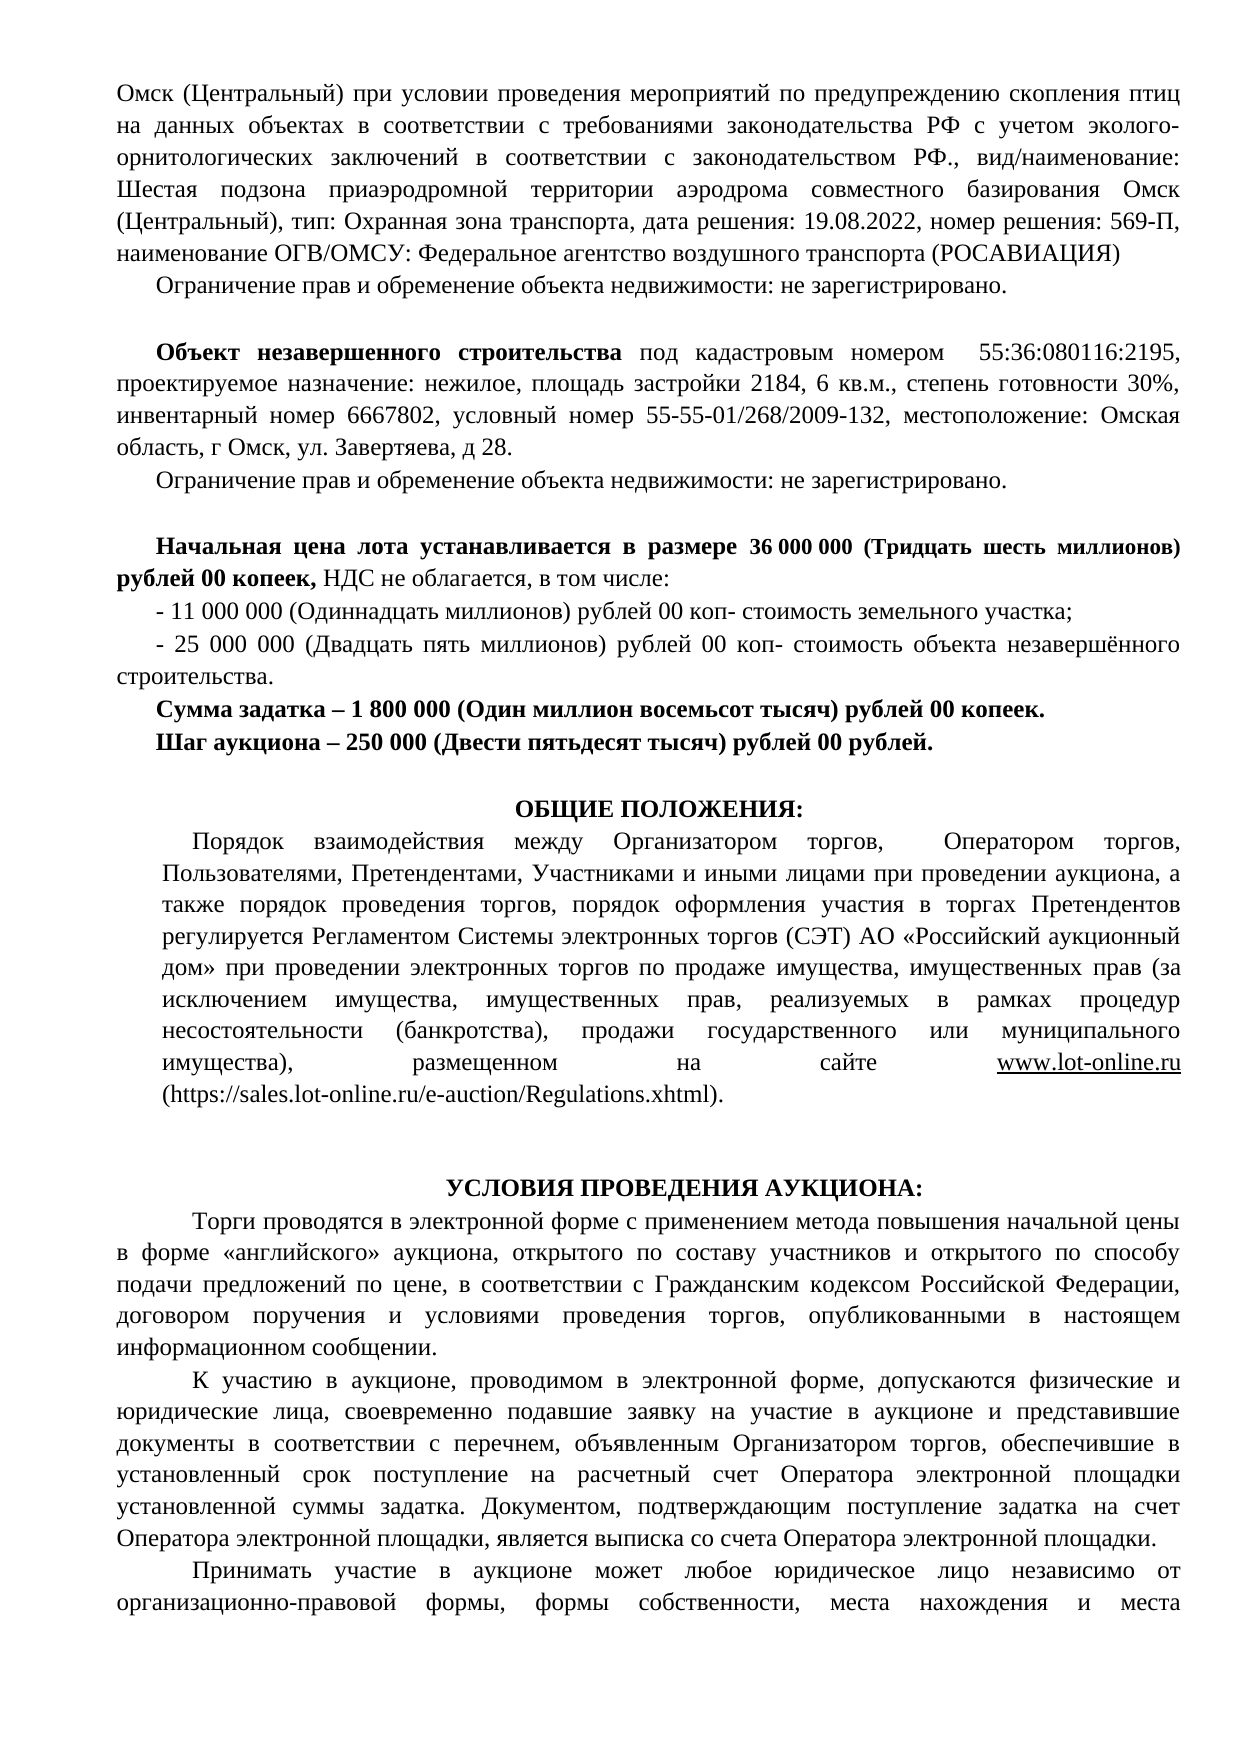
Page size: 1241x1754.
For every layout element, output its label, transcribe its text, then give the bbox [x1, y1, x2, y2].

text К участию в аукционе, проводимом в электронной форме, допускаются физические и юридические лица, своевременно подавшие заявку на участие в аукционе и представившие документы в соответствии с перечнем, объявленным Организатором торгов, обеспечившие в установленный срок поступление на расчетный счет Оператора электронной площадки установленной суммы задатка. Документом, подтверждающим поступление задатка на счет Оператора электронной площадки, является выписка со счета Оператора электронной площадки. [116, 1365, 1181, 1551]
text ОБЩИЕ ПОЛОЖЕНИЯ: [137, 794, 1181, 823]
text Сумма задатка – 1 800 000 (Один миллион восемьсот тысяч) рублей 00 копеек. [118, 694, 1181, 723]
text Объект незавершенного строительства под кадастровым номером 55:36:080116:2195, проектируемое назначение: нежилое, площадь застройки 2184, 6 кв.м., степень готовности 30%, инвентарный номер 6667802, условный номер 55-55-01/268/2009-132, местоположение: Омская область, г Омск, ул. Завертяева, д 28. [116, 337, 1181, 461]
text - 11 000 000 (Одиннадцать миллионов) рублей 00 коп- стоимость земельного участка; [116, 596, 1181, 625]
text Ограничение прав и обременение объекта недвижимости: не зарегистрировано. [116, 465, 1181, 494]
text Порядок взаимодействия между Организатором торгов, Оператором торгов, Пользователями, Претендентами, Участниками и иными лицами при проведении аукциона, а также порядок проведения торгов, порядок оформления участия в торгах Претендентов регулируется Регламентом Системы электронных торгов (СЭТ) АО «Российский аукционный дом» при проведении электронных торгов по продаже имущества, имущественных прав (за исключением имущества, имущественных прав, реализуемых в рамках процедур несостоятельности (банкротства), продажи государственного или муниципального имущества), размещенном на сайте www.lot-online.ru (https://sales.lot-online.ru/e-auction/Regulations.xhtml). [162, 826, 1181, 1107]
text - 25 000 000 (Двадцать пять миллионов) рублей 00 коп- стоимость объекта незавершённого строительства. [116, 629, 1181, 690]
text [116, 1555, 1181, 1616]
text Начальная цена лота устанавливается в размере 36 000 000 (Тридцать шесть миллионов) рублей 00 копеек, НДС не облагается, в том числе: [116, 531, 1181, 592]
text УСЛОВИЯ ПРОВЕДЕНИЯ АУКЦИОНА: [188, 1173, 1181, 1202]
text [116, 78, 1181, 266]
text Шаг аукциона – 250 000 (Двести пятьдесят тысяч) рублей 00 рублей. [118, 727, 1181, 756]
text Ограничение прав и обременение объекта недвижимости: не зарегистрировано. [116, 271, 1181, 299]
text Торги проводятся в электронной форме с применением метода повышения начальной цены в форме «английского» аукциона, открытого по составу участников и открытого по способу подачи предложений по цене, в соответствии с Гражданским кодексом Российской Федерации, договором поручения и условиями проведения торгов, опубликованными в настоящем информационном сообщении. [116, 1206, 1181, 1361]
